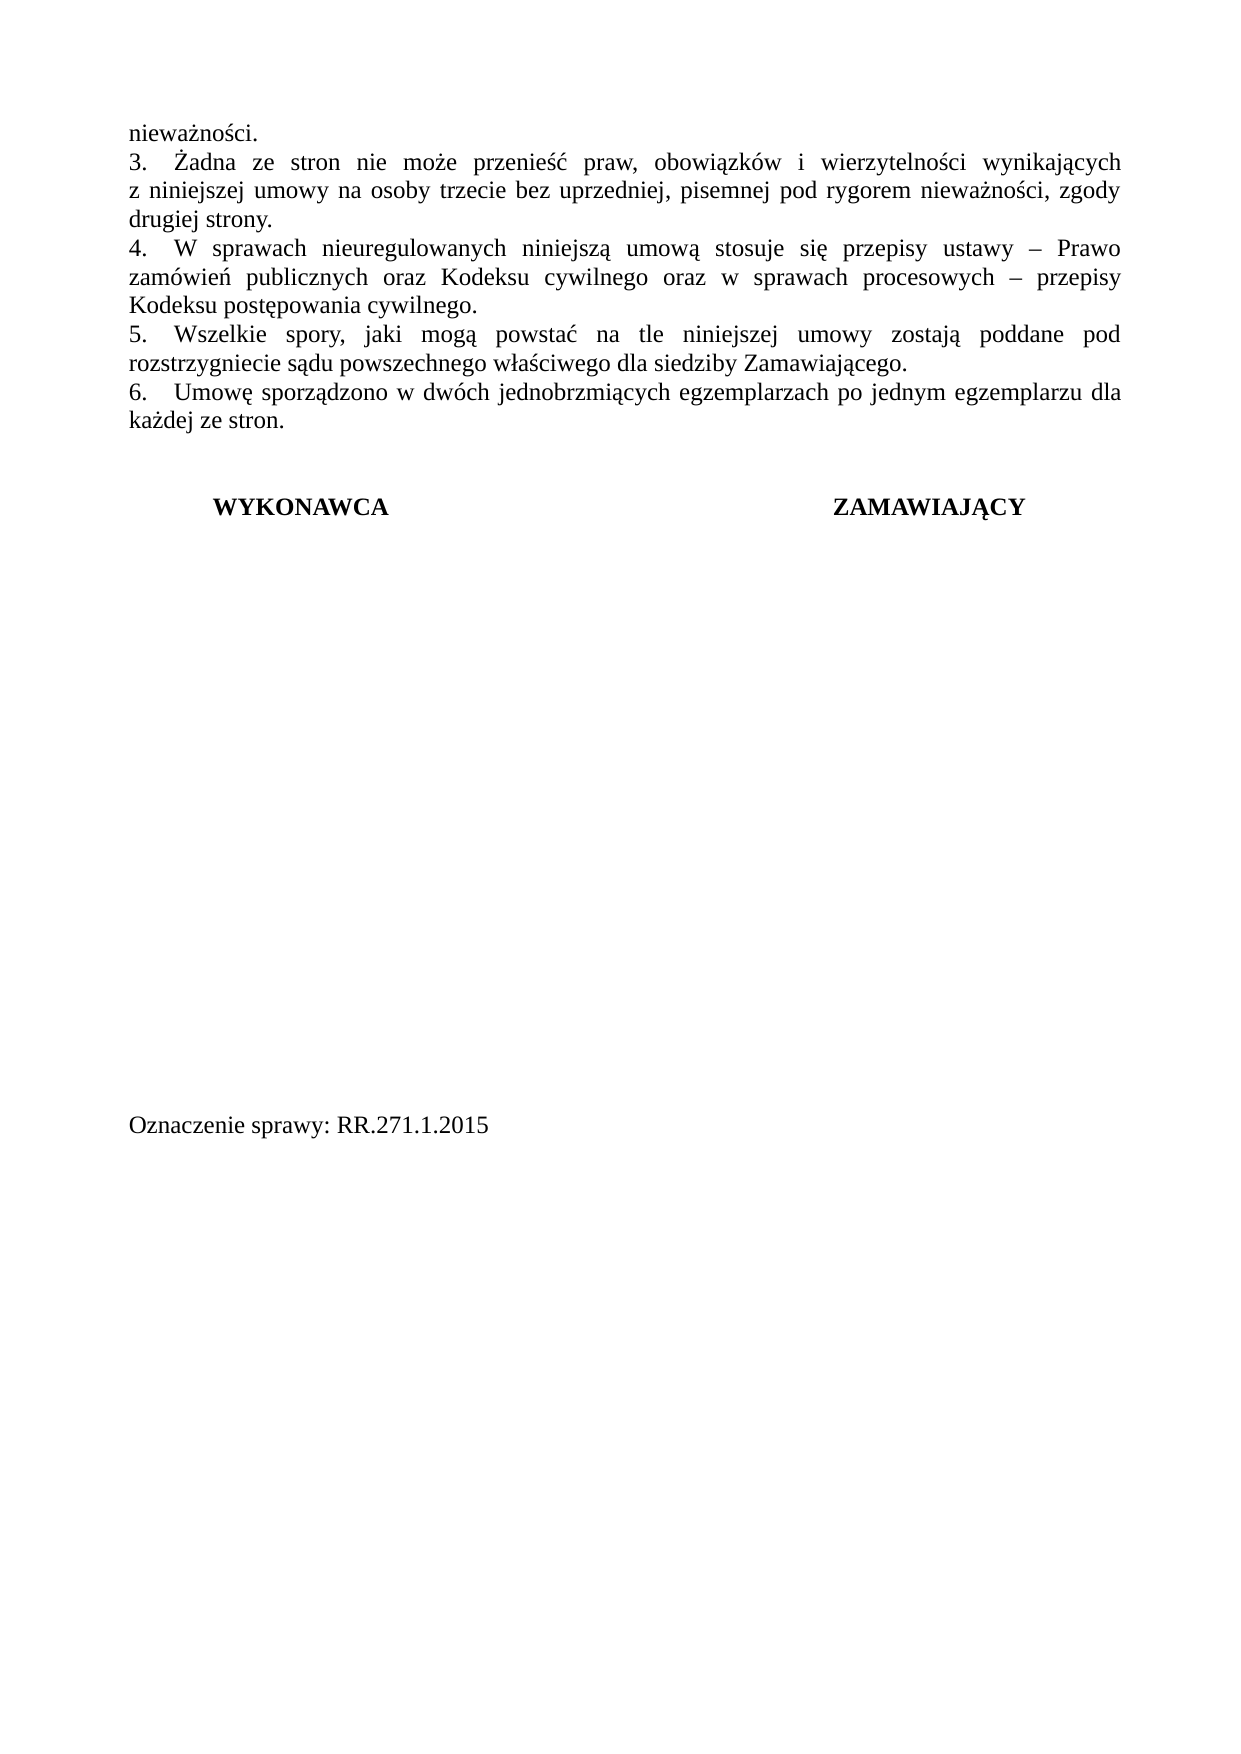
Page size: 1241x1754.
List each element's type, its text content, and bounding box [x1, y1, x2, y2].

text WYKONAWCA ZAMAWIAJĄCY [128, 492, 1110, 521]
text Oznaczenie sprawy: RR.271.1.2015 [128, 1110, 1122, 1139]
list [128, 118, 1122, 147]
list Żadna ze stron nie może przenieść praw, obowiązków i wierzytelności wynikających z niniejszej umowy na osoby trzecie bez uprzedniej, pisemnej pod rygorem nieważności, zgody drugiej strony. [128, 147, 1122, 233]
list W sprawach nieuregulowanych niniejszą umową stosuje się przepisy ustawy – Prawo zamówień publicznych oraz Kodeksu cywilnego oraz w sprawach procesowych – przepisy Kodeksu postępowania cywilnego. [128, 233, 1122, 319]
list Umowę sporządzono w dwóch jednobrzmiących egzemplarzach po jednym egzemplarzu dla każdej ze stron. [128, 377, 1122, 434]
list Wszelkie spory, jaki mogą powstać na tle niniejszej umowy zostają poddane pod rozstrzygniecie sądu powszechnego właściwego dla siedziby Zamawiającego. [128, 319, 1122, 377]
